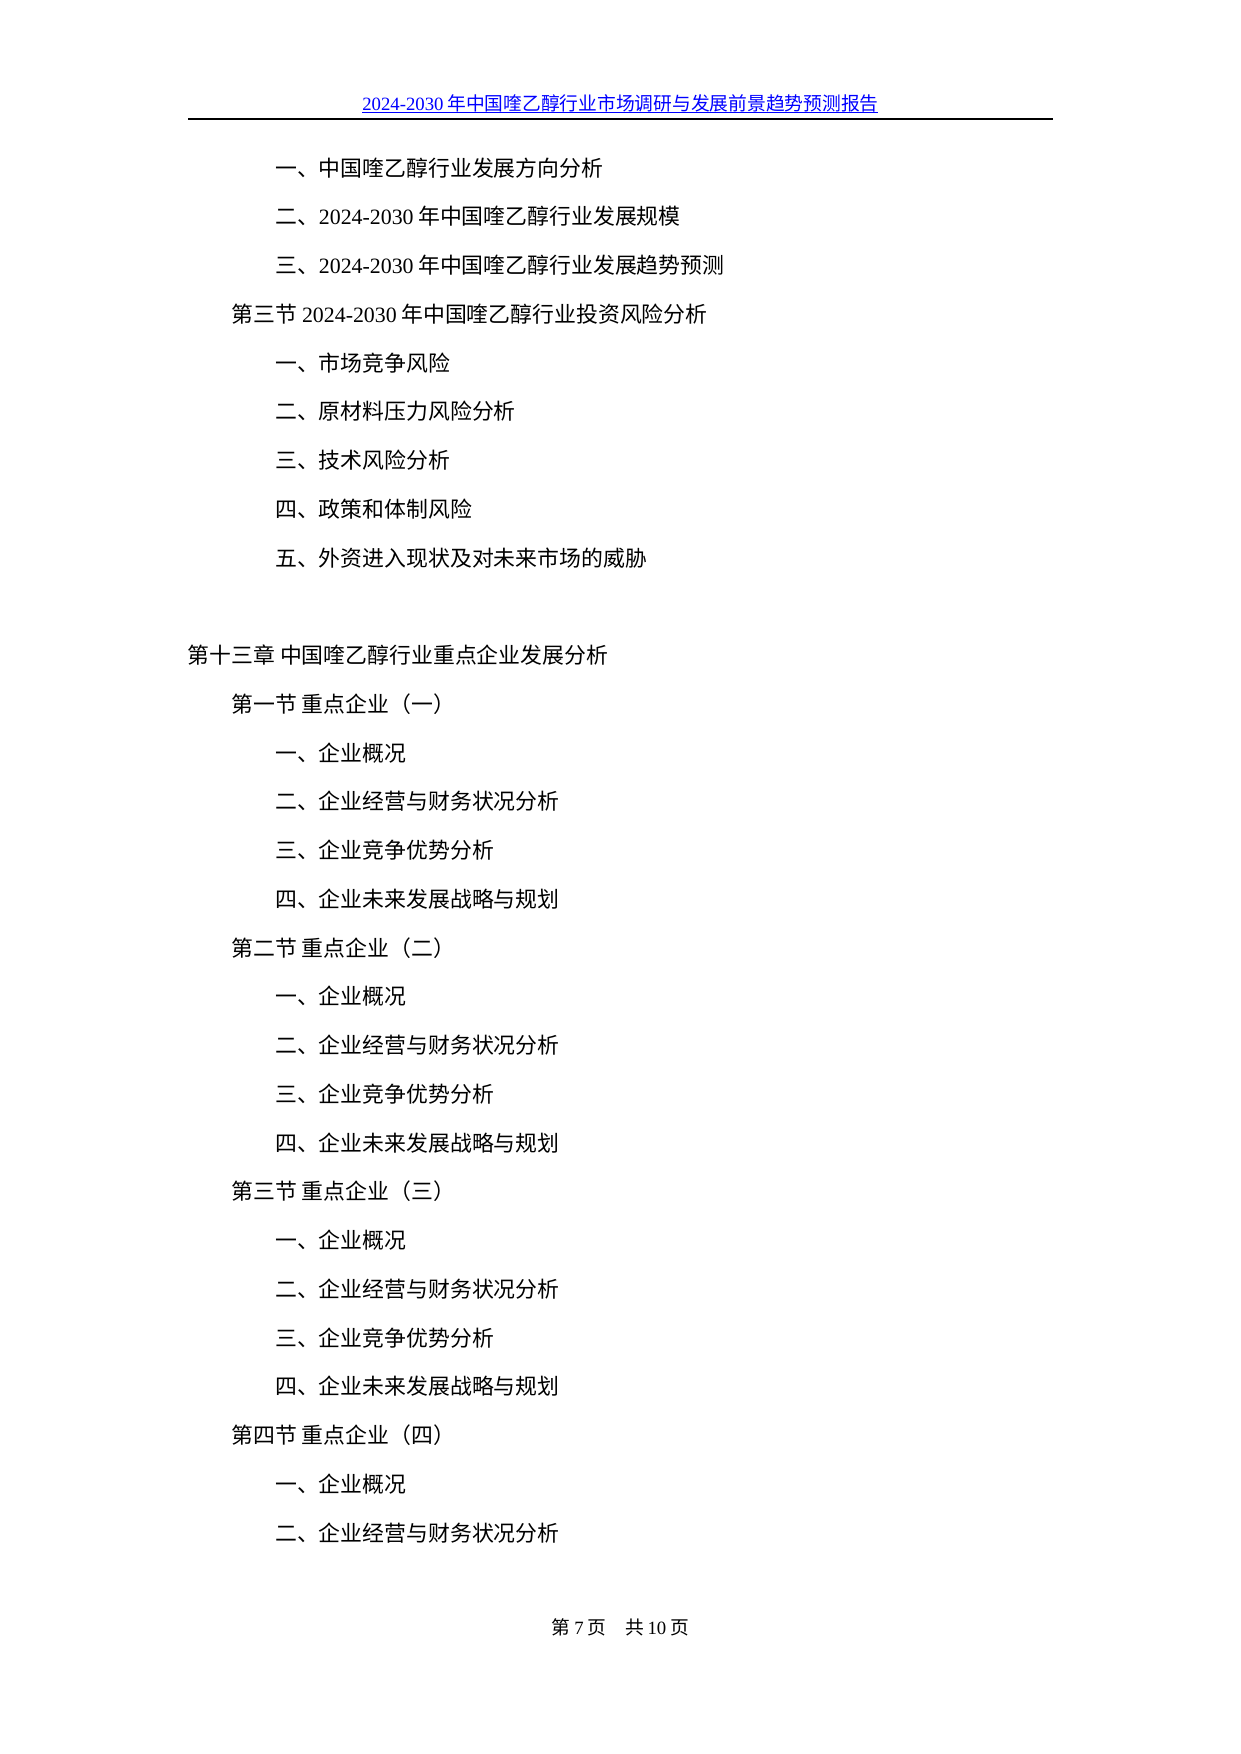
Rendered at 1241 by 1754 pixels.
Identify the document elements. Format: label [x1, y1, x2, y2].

text [187, 150, 1053, 1548]
